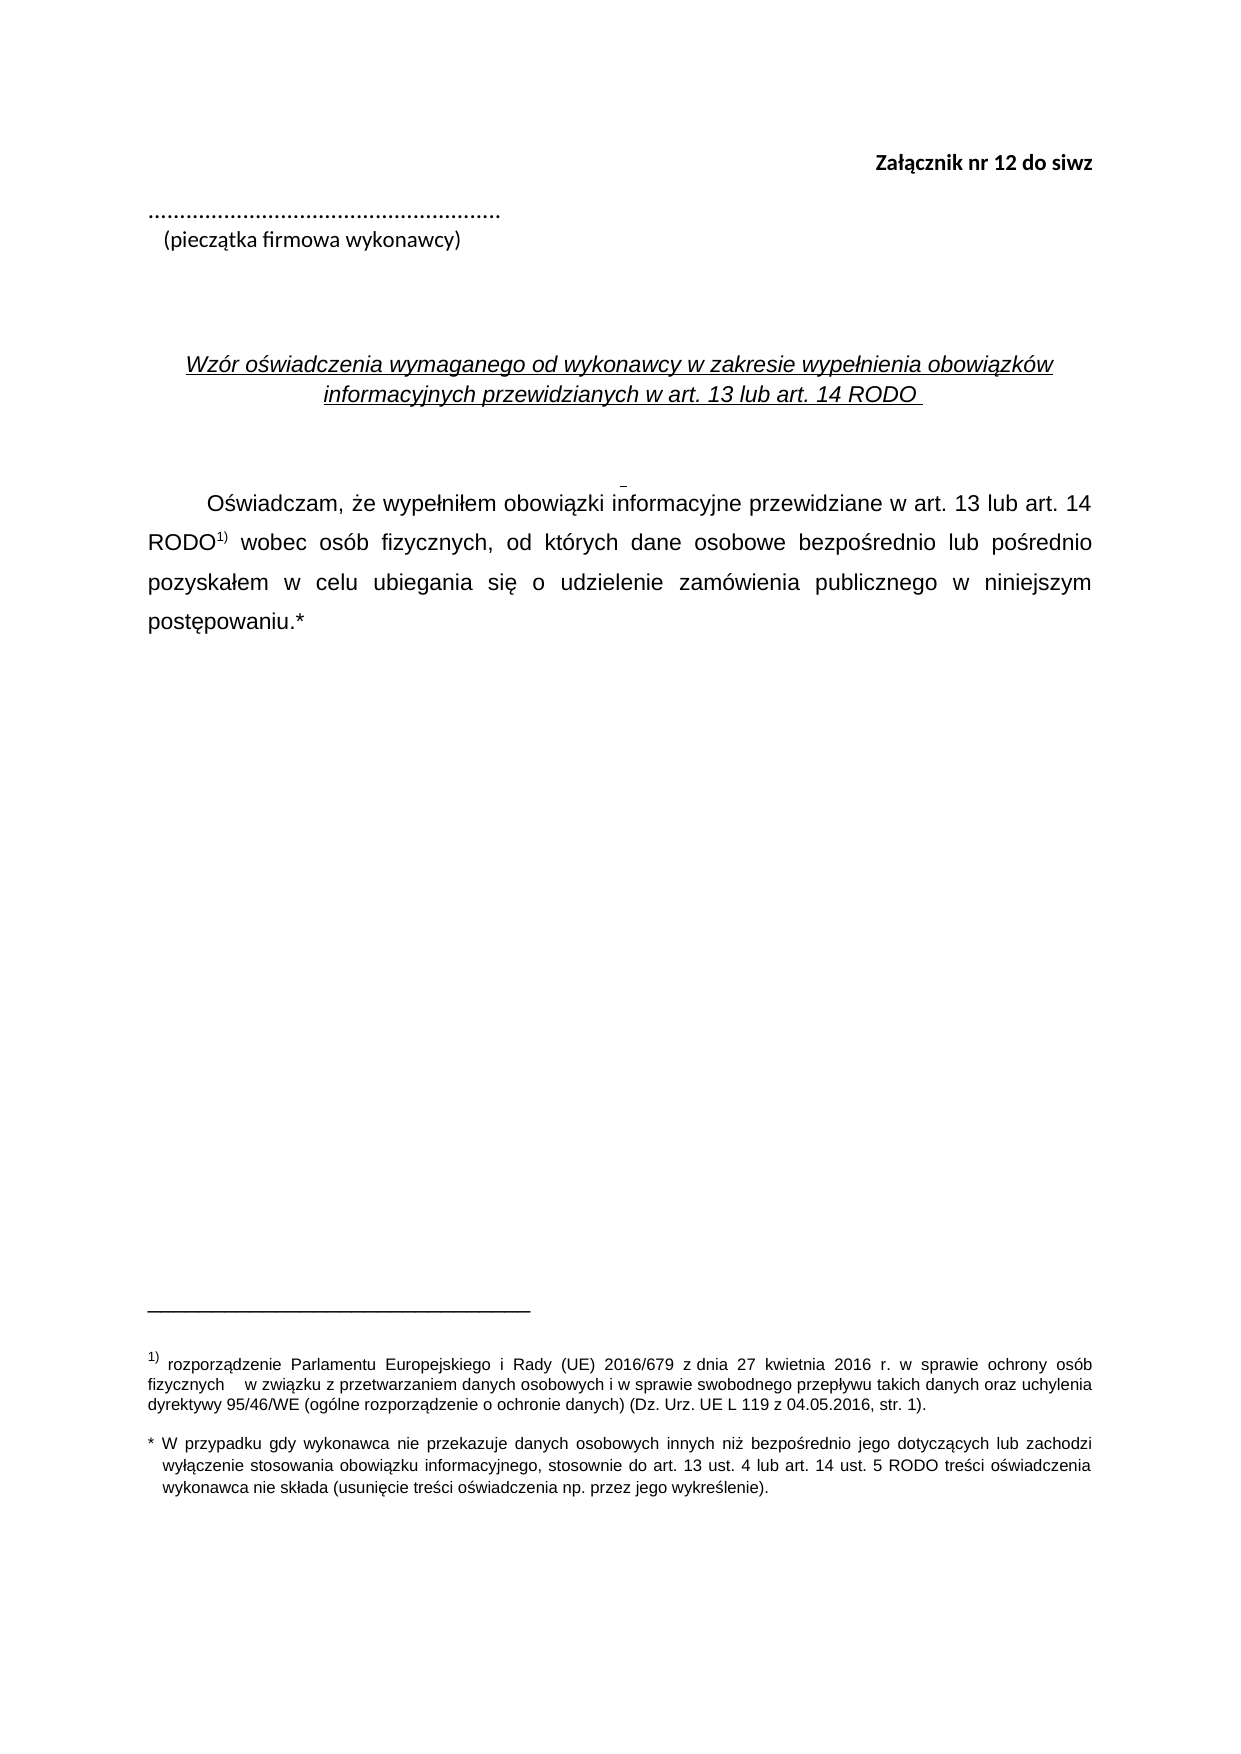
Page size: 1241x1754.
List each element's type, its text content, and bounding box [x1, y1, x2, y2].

text 1) rozporządzenie Parlamentu Europejskiego i Rady (UE) 2016/679 z dnia 27 kwietnia 2016 r. w sprawie ochrony osób fizycznych w związku z przetwarzaniem danych osobowych i w sprawie swobodnego przepływu takich danych oraz uchylenia dyrektywy 95/46/WE (ogólne rozporządzenie o ochronie danych) (Dz. Urz. UE L 119 z 04.05.2016, str. 1). [148, 1349, 1093, 1413]
text Oświadczam, że wypełniłem obowiązki informacyjne przewidziane w art. 13 lub art. 14 RODO1) wobec osób fizycznych, od których dane osobowe bezpośrednio lub pośrednio pozyskałem w celu ubiegania się o udzielenie zamówienia publicznego w niniejszym postępowaniu.* [148, 489, 1093, 634]
text * W przypadku gdy wykonawca nie przekazuje danych osobowych innych niż bezpośrednio jego dotyczących lub zachodzi wyłączenie stosowania obowiązku informacyjnego, stosownie do art. 13 ust. 4 lub art. 14 ust. 5 RODO treści oświadczenia wykonawca nie składa (usunięcie treści oświadczenia np. przez jego wykreślenie). [148, 1434, 1093, 1497]
text Załącznik nr 12 do siwz [148, 148, 1093, 176]
text (pieczątka firmowa wykonawcy) [148, 225, 1093, 253]
subtitle ........................................................ [148, 194, 1093, 225]
text ______________________________ [148, 1287, 1093, 1314]
text Wzór oświadczenia wymaganego od wykonawcy w zakresie wypełnienia obowiązków informacyjnych przewidzianych w art. 13 lub art. 14 RODO [148, 351, 1093, 407]
